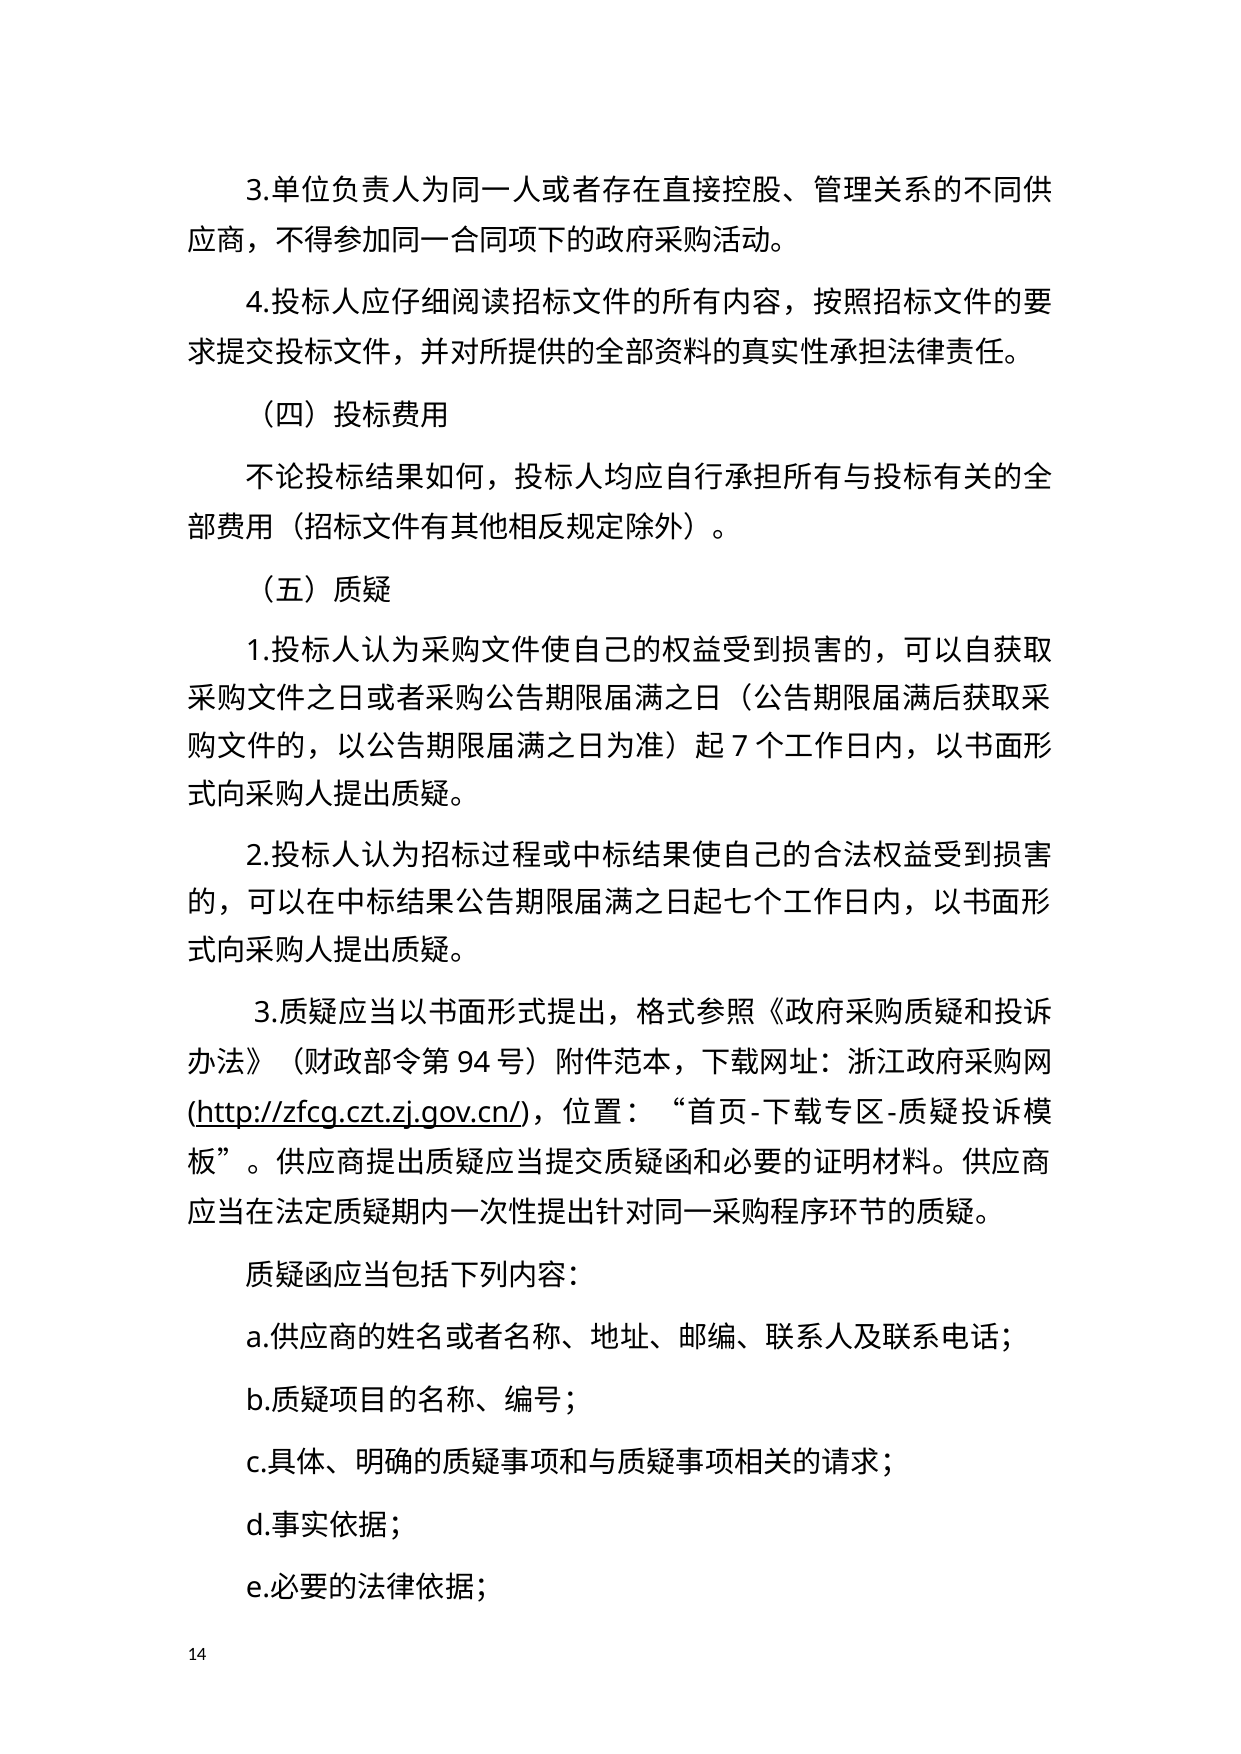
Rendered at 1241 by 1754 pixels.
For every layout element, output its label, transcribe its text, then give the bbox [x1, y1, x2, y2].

text 不论投标结果如何，投标人均应自行承担所有与投标有关的全部费用（招标文件有其他相反规定除外）。 [187, 447, 1053, 547]
text d.事实依据； [187, 1495, 1053, 1545]
text 4.投标人应仔细阅读招标文件的所有内容，按照招标文件的要求提交投标文件，并对所提供的全部资料的真实性承担法律责任。 [187, 272, 1053, 372]
text c.具体、明确的质疑事项和与质疑事项相关的请求； [187, 1433, 1053, 1483]
text 3.单位负责人为同一人或者存在直接控股、管理关系的不同供应商，不得参加同一合同项下的政府采购活动。 [187, 160, 1053, 260]
text 2.投标人认为招标过程或中标结果使自己的合法权益受到损害的，可以在中标结果公告期限届满之日起七个工作日内，以书面形式向采购人提出质疑。 [187, 827, 1053, 970]
text （五）质疑 [187, 560, 1053, 610]
text 3.质疑应当以书面形式提出，格式参照《政府采购质疑和投诉办法》（财政部令第94号）附件范本，下载网址：浙江政府采购网(http://zfcg.czt.zj.gov.cn/)，位置：“首页-下载专区-质疑投诉模板”。供应商提出质疑应当提交质疑函和必要的证明材料。供应商应当在法定质疑期内一次性提出针对同一采购程序环节的质疑。 [187, 983, 1053, 1233]
text b.质疑项目的名称、编号； [187, 1370, 1053, 1420]
text e.必要的法律依据； [187, 1558, 1053, 1608]
text （四）投标费用 [187, 385, 1053, 435]
text 质疑函应当包括下列内容： [187, 1245, 1053, 1295]
text a.供应商的姓名或者名称、地址、邮编、联系人及联系电话； [187, 1308, 1053, 1358]
text 1.投标人认为采购文件使自己的权益受到损害的，可以自获取采购文件之日或者采购公告期限届满之日（公告期限届满后获取采购文件的，以公告期限届满之日为准）起7个工作日内，以书面形式向采购人提出质疑。 [187, 622, 1053, 814]
